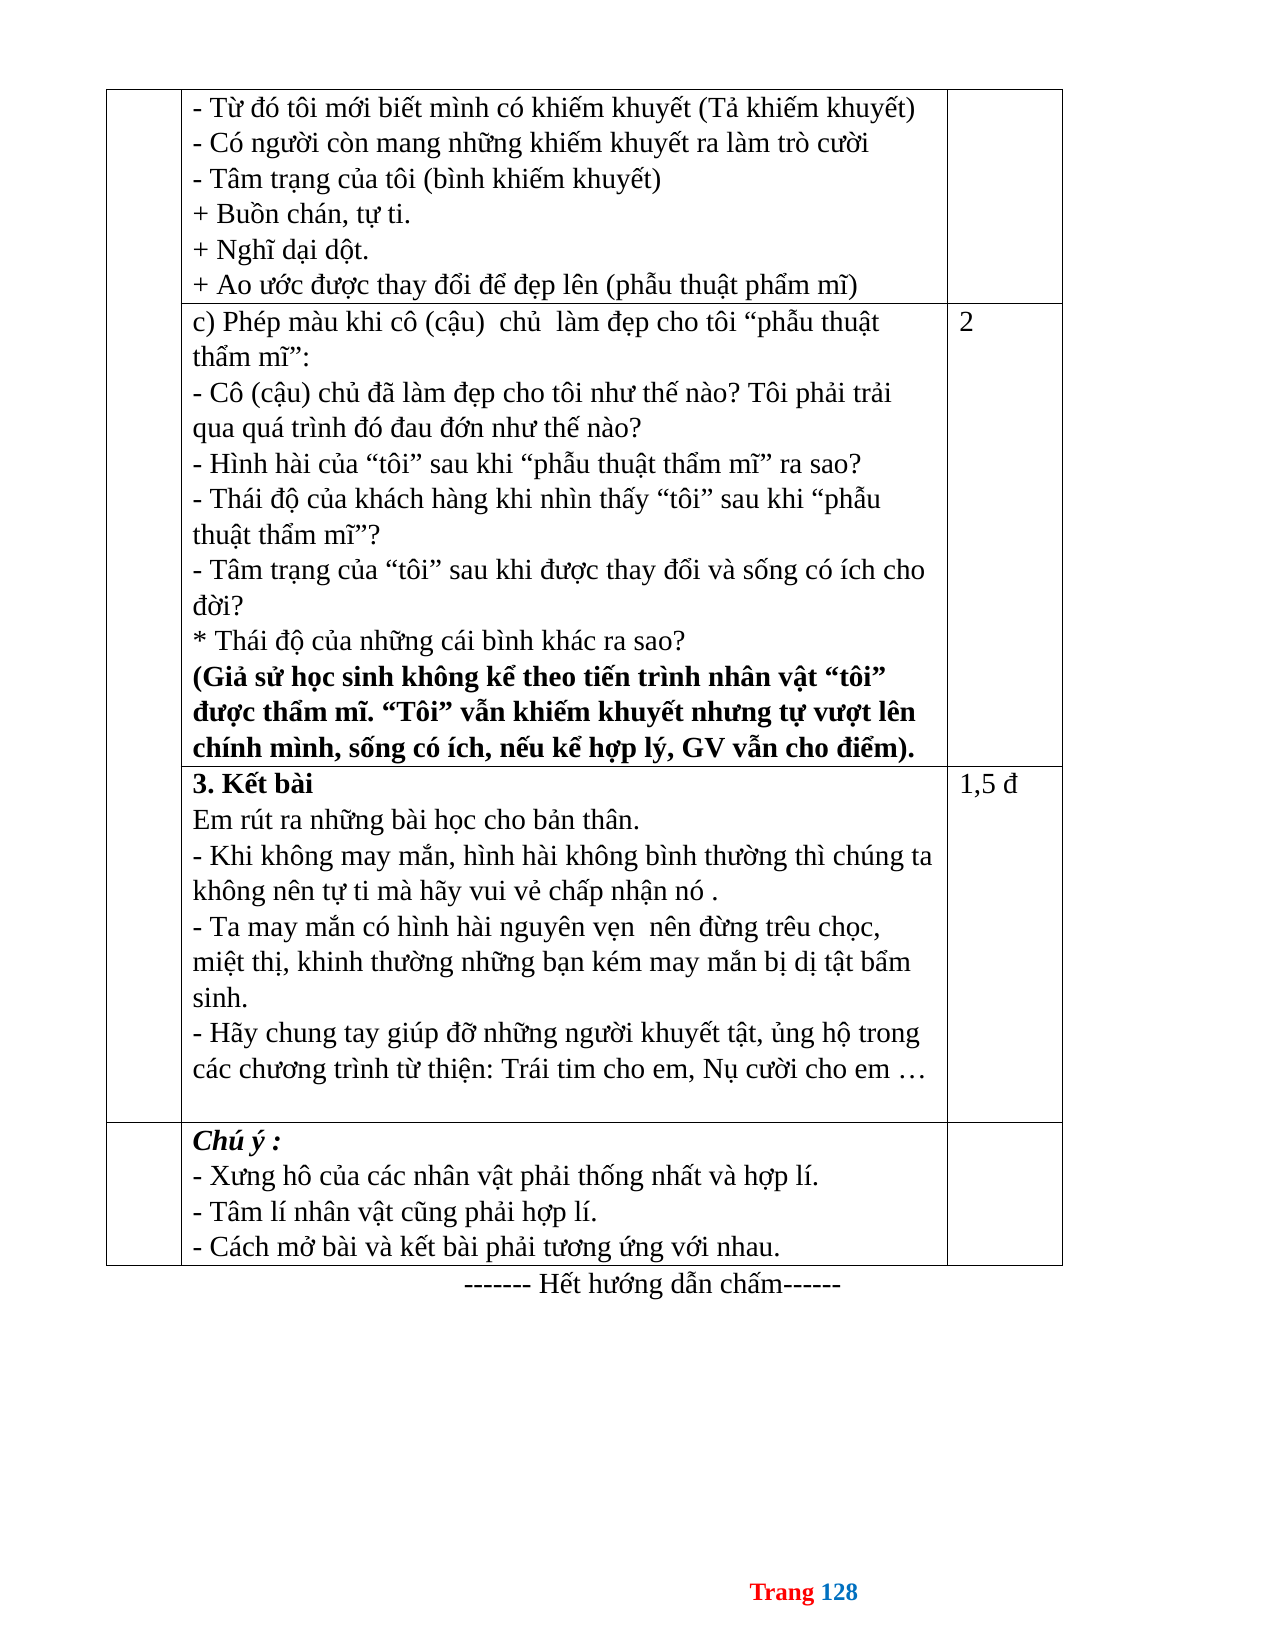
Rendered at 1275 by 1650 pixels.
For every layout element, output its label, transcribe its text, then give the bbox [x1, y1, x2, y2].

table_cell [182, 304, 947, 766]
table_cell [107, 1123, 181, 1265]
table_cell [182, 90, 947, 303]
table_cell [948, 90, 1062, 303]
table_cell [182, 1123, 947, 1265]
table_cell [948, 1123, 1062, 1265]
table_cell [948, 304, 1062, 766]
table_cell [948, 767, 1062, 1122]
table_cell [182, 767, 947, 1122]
text ------- Hết hướng dẫn chấm------ [118, 1266, 1186, 1299]
